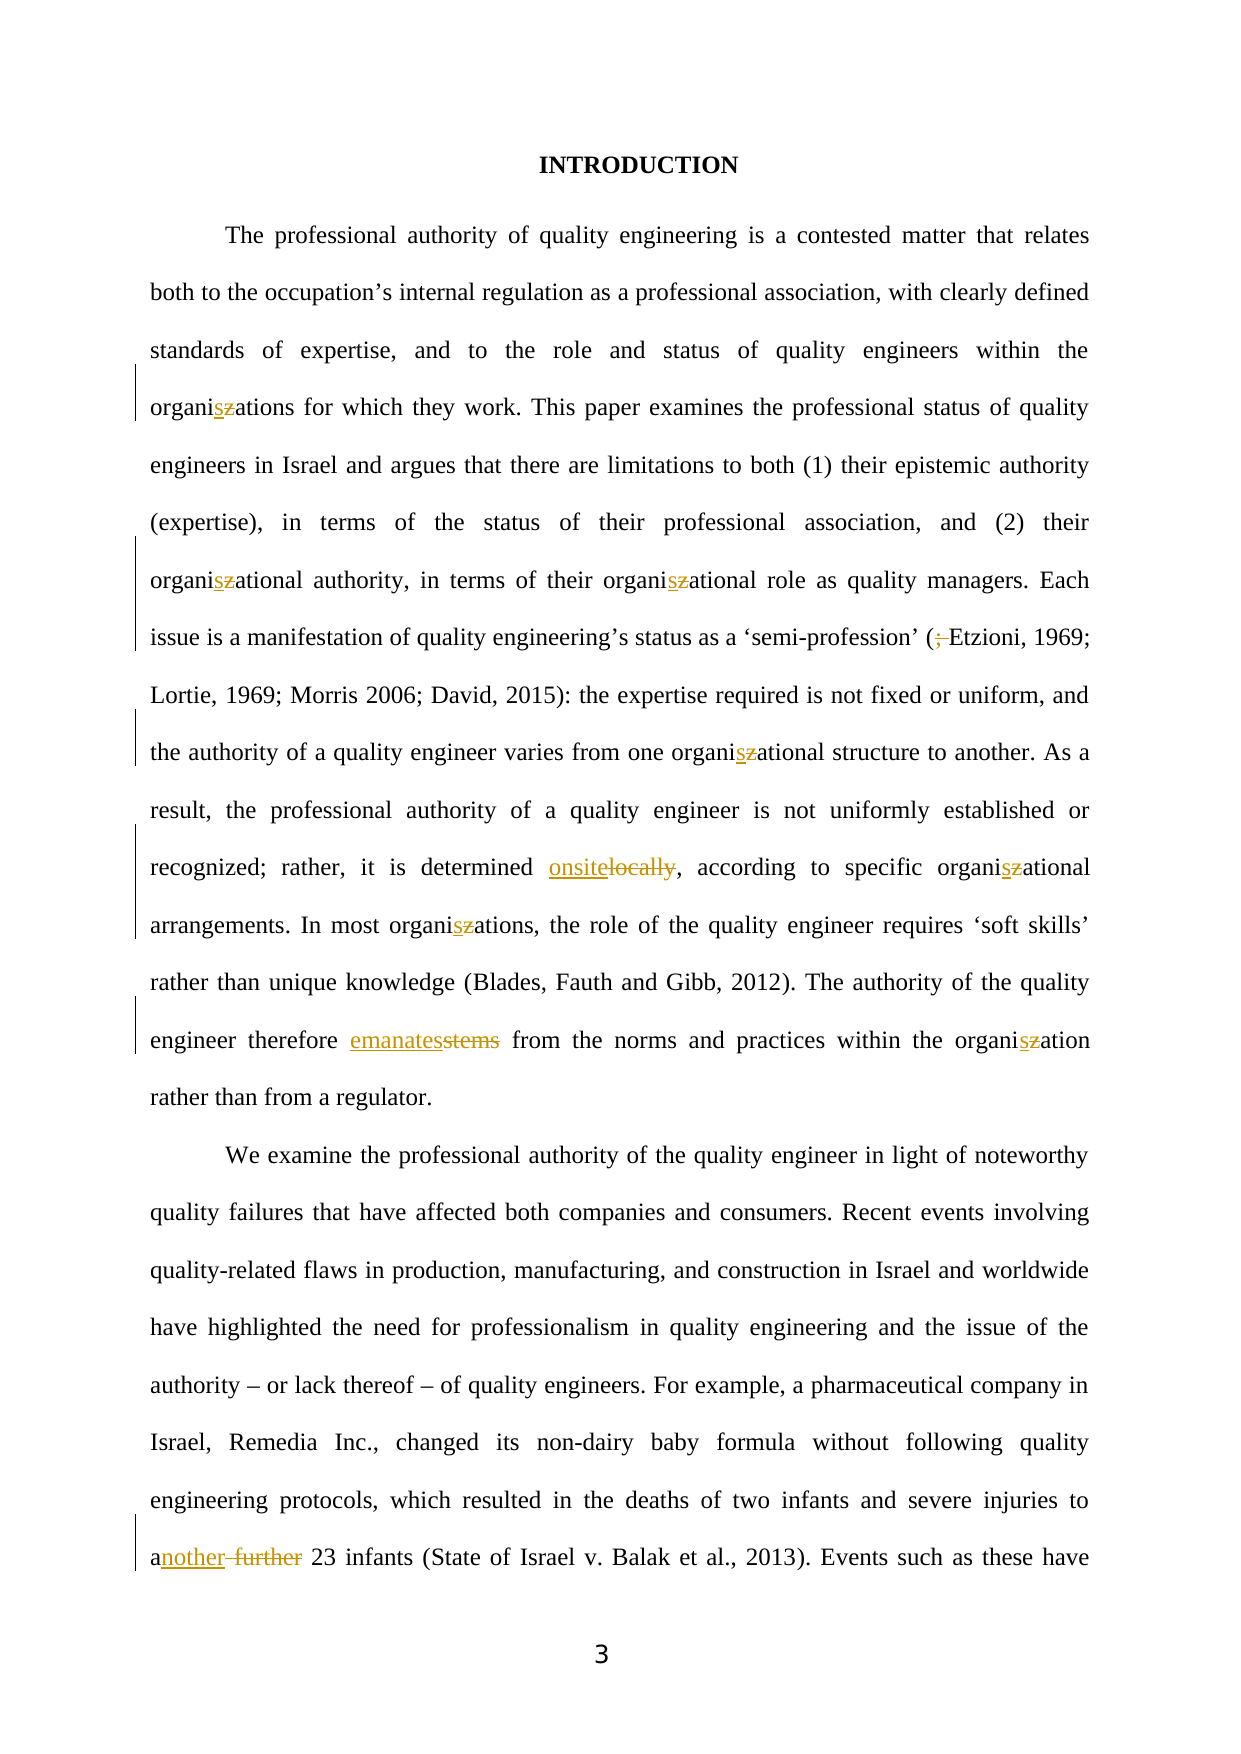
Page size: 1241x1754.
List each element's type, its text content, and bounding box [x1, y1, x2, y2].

subtitle INTRODUCTION [225, 150, 1015, 179]
text The professional authority of quality engineering is a contested matter that relates both to the occupation’s internal regulation as a professional association, with clearly defined standards of expertise, and to the role and status of quality engineers within the organiations for which they work. This paper examines the professional status of quality engineers in Israel and argues that there are limitations to both (1) their epistemic authority (expertise), in terms of the status of their professional association, and (2) their organiational authority, in terms of their organiational role as quality managers. Each issue is a manifestation of quality engineering’s status as a ‘semi-profession’ (Etzioni, 1969; Lortie, 1969; Morris 2006; David, 2015): the expertise required is not fixed or uniform, and the authority of a quality engineer varies from one organiational structure to another. As a result, the professional authority of a quality engineer is not uniformly established or recognized; rather, it is determined , according to specific organiational arrangements. In most organiations, the role of the quality engineer requires ‘soft skills’ rather than unique knowledge (Blades, Fauth and Gibb, 2012). The authority of the quality engineer therefore from the norms and practices within the organiation rather than from a regulator. [150, 220, 1090, 1111]
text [150, 1140, 1090, 1571]
